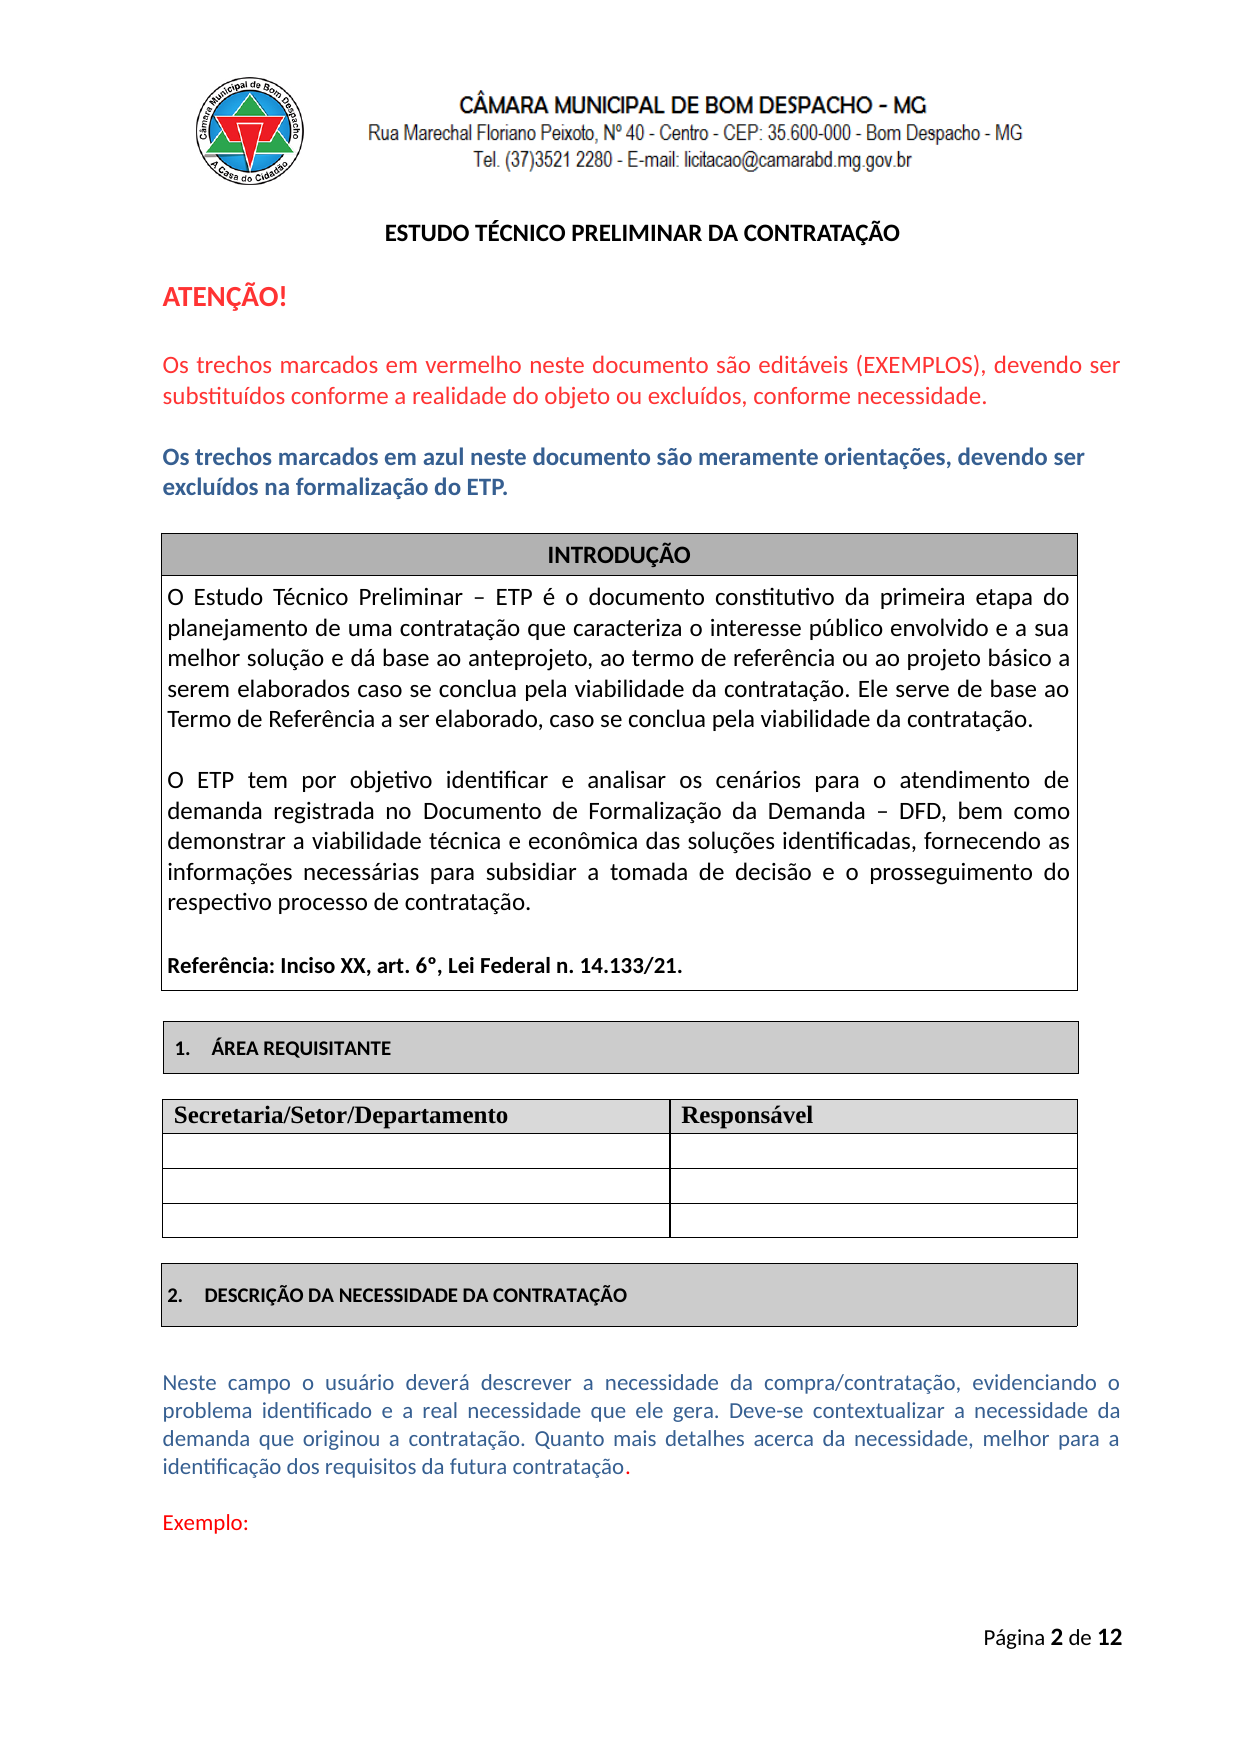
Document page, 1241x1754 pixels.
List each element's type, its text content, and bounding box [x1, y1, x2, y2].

text Os trechos marcados em azul neste documento são meramente orientações, devendo ser excluídos na formalização do ETP. [162, 441, 1122, 502]
text Neste campo o usuário deverá descrever a necessidade da compra/contratação, evidenciando o problema identificado e a real necessidade que ele gera. Deve-se contextualizar a necessidade da demanda que originou a contratação. Quanto mais detalhes acerca da necessidade, melhor para a identificação dos requisitos da futura contratação. [162, 1368, 1122, 1481]
table_header ÁREA REQUISITANTE [164, 1022, 1078, 1073]
text ESTUDO TÉCNICO PRELIMINAR DA CONTRATAÇÃO [162, 217, 1122, 248]
table_header Secretaria/Setor/Departamento [163, 1100, 669, 1133]
text Os trechos marcados em vermelho neste documento são editáveis (EXEMPLOS), devendo ser substituídos conforme a realidade do objeto ou excluídos, conforme necessidade. [162, 349, 1122, 411]
table_cell [671, 1169, 1077, 1202]
table_header INTRODUÇÃO [162, 534, 1077, 575]
picture [162, 73, 337, 190]
table_cell [163, 1204, 669, 1237]
table_cell [163, 1169, 669, 1202]
table_cell O Estudo Técnico Preliminar – ETP é o documento constitutivo da primeira etapa do planejamento de uma contratação que caracteriza o interesse público envolvido e a sua melhor solução e dá base ao anteprojeto, ao termo de referência ou ao projeto básico a serem elaborados caso se conclua pela viabilidade da contratação. Ele serve de base ao Termo de Referência a ser elaborado, caso se conclua pela viabilidade da contratação. O ETP tem por objetivo identificar e analisar os cenários para o atendimento de demanda registrada no Documento de Formalização da Demanda – DFD, bem como demonstrar a viabilidade técnica e econômica das soluções identificadas, fornecendo as informações necessárias para subsidiar a tomada de decisão e o prosseguimento do respectivo processo de contratação. Referência: Inciso XX, art. 6º, Lei Federal n. 14.133/21. [162, 576, 1077, 990]
table_cell [163, 1134, 669, 1168]
picture [367, 83, 1027, 190]
table_header DESCRIÇÃO DA NECESSIDADE DA CONTRATAÇÃO [162, 1264, 1077, 1326]
table_cell [671, 1204, 1077, 1237]
text ATENÇÃO! [162, 278, 1122, 314]
table_cell [671, 1134, 1077, 1168]
text Exemplo: [162, 1508, 1122, 1537]
table_header Responsável [671, 1100, 1077, 1133]
